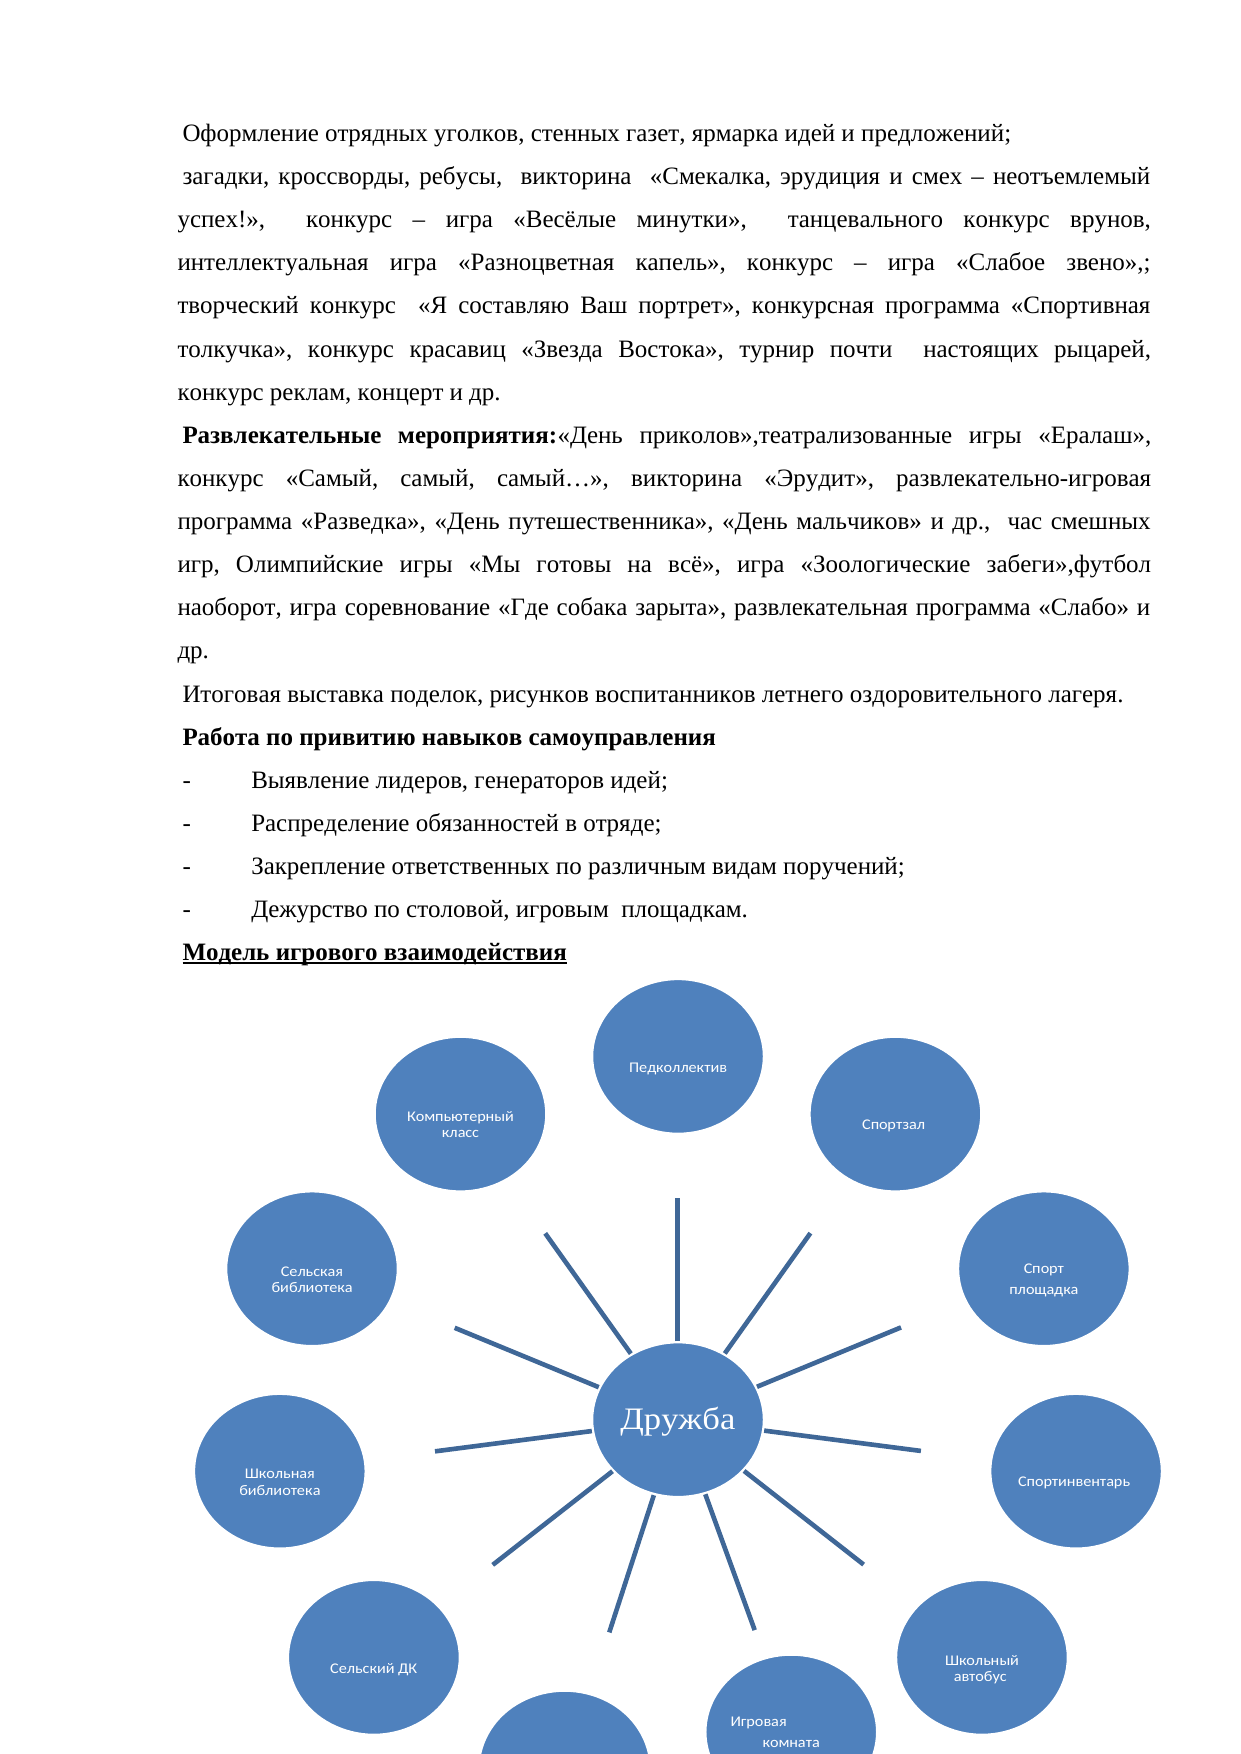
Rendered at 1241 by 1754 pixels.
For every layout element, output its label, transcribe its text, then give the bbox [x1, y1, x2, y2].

text Итоговая выставка поделок, рисунков воспитанников летнего оздоровительного лагеря. [177, 679, 1152, 707]
text - Дежурство по столовой, игровым площадкам. [177, 894, 1152, 923]
text загадки, кроссворды, ребусы, викторина «Смекалка, эрудиция и смех – неотъемлемый успех!», конкурс – игра «Весёлые минутки», танцевального конкурс врунов, интеллектуальная игра «Разноцветная капель», конкурс – игра «Слабое звено»,; творческий конкурс «Я составляю Ваш портрет», конкурсная программа «Спортивная толкучка», конкурс красавиц «Звезда Востока», турнир почти настоящих рыцарей, конкурс реклам, концерт и др. [177, 161, 1152, 406]
text Развлекательные мероприятия:«День приколов»,театрализованные игры «Ералаш», конкурс «Самый, самый, самый…», викторина «Эрудит», развлекательно-игровая программа «Разведка», «День путешественника», «День мальчиков» и др., час смешных игр, Олимпийские игры «Мы готовы на всё», игра «Зоологические забеги»,футбол наоборот, игра соревнование «Где собака зарыта», развлекательная программа «Слабо» и др. [177, 420, 1152, 664]
text Модель игрового взаимодействия [177, 937, 1152, 966]
text - Распределение обязанностей в отряде; [177, 808, 1152, 837]
text - Закрепление ответственных по различным видам поручений; [177, 851, 1152, 880]
text - Выявление лидеров, генераторов идей; [177, 765, 1152, 794]
text Работа по привитию навыков самоуправления [177, 722, 1152, 751]
text Оформление отрядных уголков, стенных газет, ярмарка идей и предложений; [177, 118, 1152, 147]
